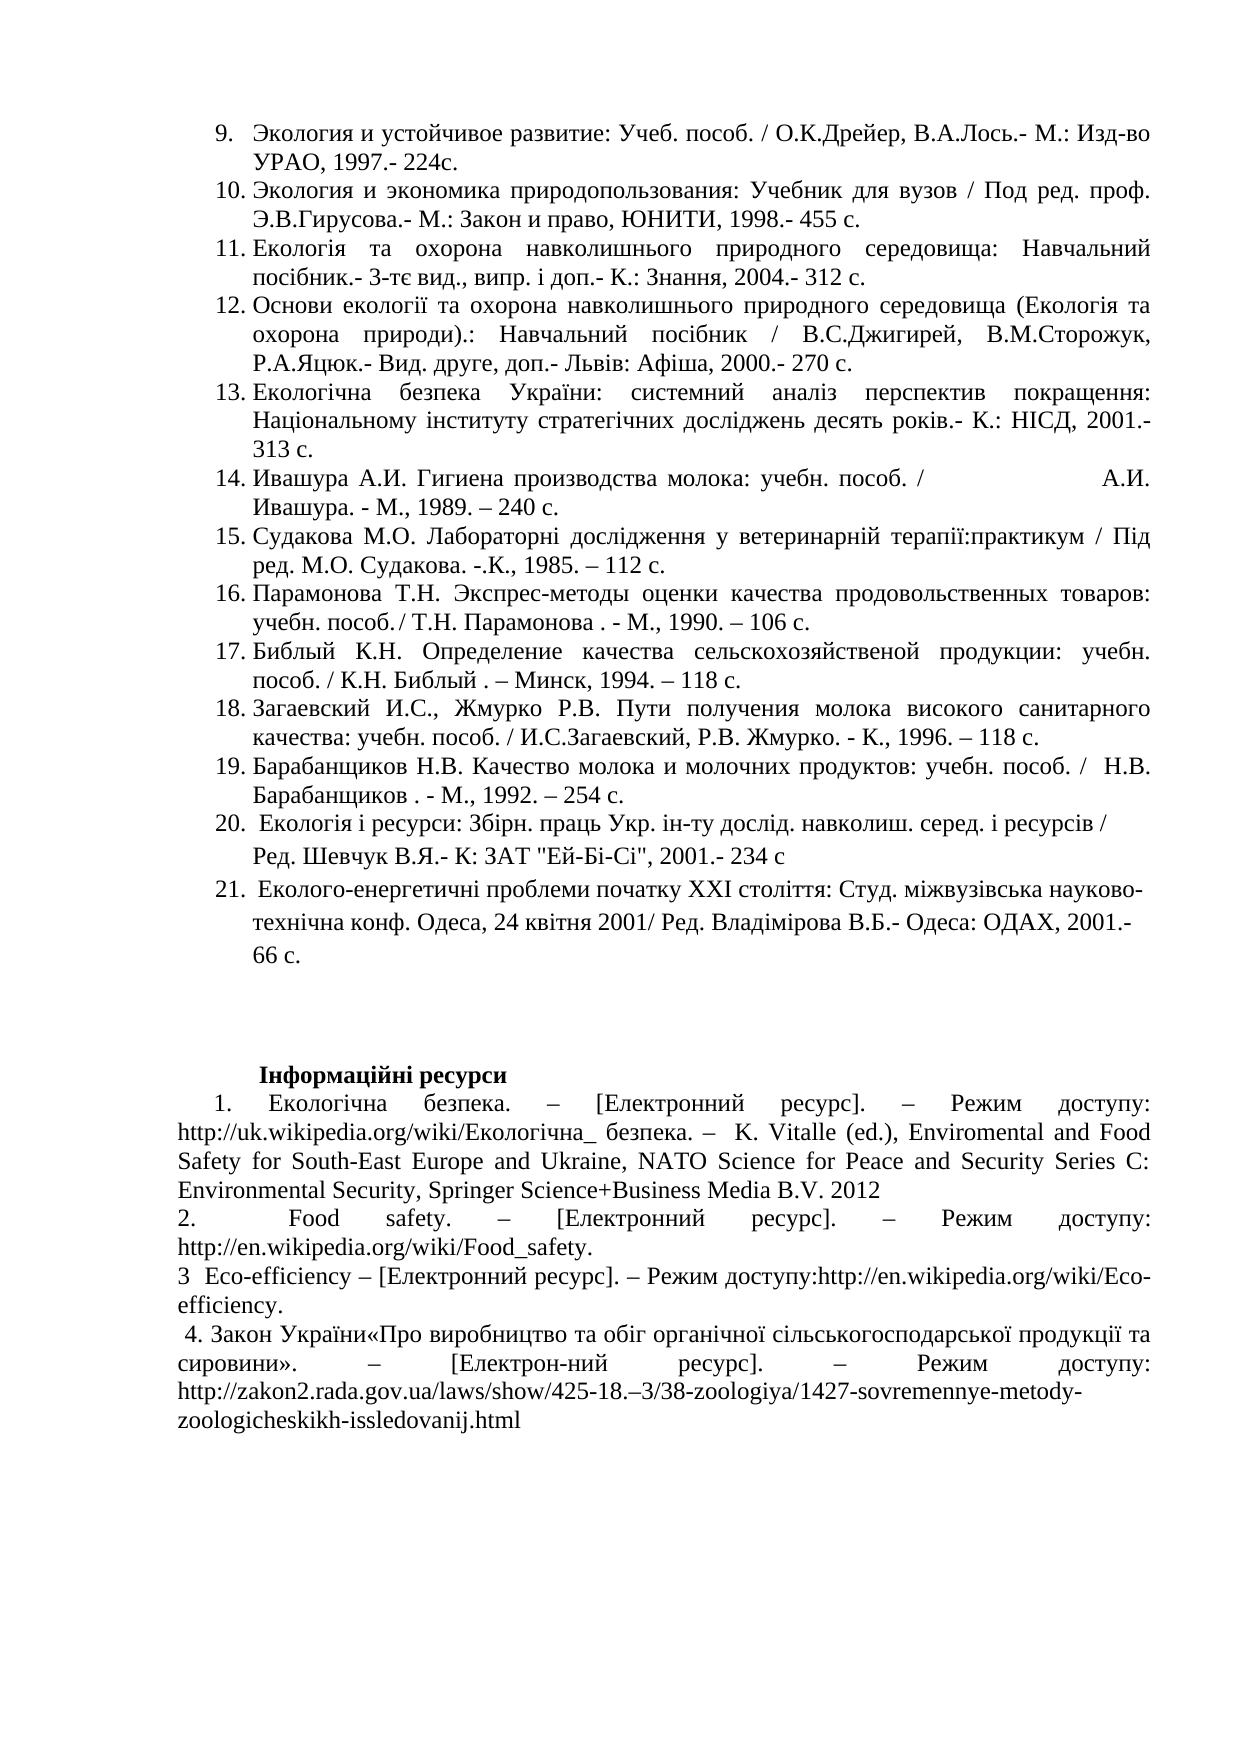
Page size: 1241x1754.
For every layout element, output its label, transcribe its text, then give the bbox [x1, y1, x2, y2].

list Барабанщиков Н.В. Качество молока и молочних продуктов: учебн. пособ. / Н.В. Барабанщиков . - М., 1992. – 254 с. [215, 751, 1152, 808]
list Парамонова Т.Н. Экспрес-методы оценки качества продовольственных товаров: учебн. пособ. / Т.Н. Парамонова . - М., 1990. – 106 с. [215, 578, 1152, 636]
text 1. Екологічна безпека. – [Електронний ресурс]. – Режим доступу: http://uk.wikipedia.org/wiki/Екологічна_ безпека. – K. Vitalle (ed.), Enviromental and Food Safety for South-East Europe and Ukraine, NATO Science for Peace and Security Series C: Environmental Security, Springer Science+Business Media B.V. 2012 [177, 1088, 1152, 1203]
list Екологія і ресурси: Збірн. праць Укр. ін-ту дослід. навколиш. серед. і ресурсів / Ред. Шевчук В.Я.- К: ЗАТ "Ей-Бі-Сі", 2001.- 234 с [215, 808, 1152, 870]
list Библый К.Н. Определение качества сельскохозяйственой продукции: учебн. пособ. / К.Н. Библый . – Минск, 1994. – 118 с. [215, 636, 1152, 693]
list Основи екології та охорона навколишнього природного середовища (Екологія та охорона природи).: Навчальний посібник / В.С.Джигирей, В.М.Сторожук, Р.А.Яцюк.- Вид. друге, доп.- Львів: Афіша, 2000.- 270 с. [215, 291, 1152, 377]
text 3 Eco-efficiency – [Електронний ресурс]. – Режим доступу:http://en.wikipedia.org/wiki/Eco-efficiency. [177, 1261, 1152, 1319]
list Судакова М.О. Лабораторні дослідження у ветеринарній терапії:практикум / Під ред. М.О. Судакова. -.К., 1985. – 112 с. [215, 521, 1152, 578]
list Екологія та охорона навколишнього природного середовища: Навчальний посібник.- 3-тє вид., випр. і доп.- К.: Знання, 2004.- 312 с. [215, 233, 1152, 291]
list Еколого-енергетичні проблеми початку XXI століття: Студ. міжвузівська науково-технічна конф. Одеса, 24 квітня 2001/ Ред. Владімірова В.Б.- Одеса: ОДАХ, 2001.- 66 с. [215, 874, 1152, 969]
list Экология и устойчивое развитие: Учеб. пособ. / О.К.Дрейер, В.А.Лось.- М.: Изд-во УРАО, 1997.- 224с. [215, 118, 1152, 176]
list Екологічна безпека України: системний аналіз перспектив покращення: Національному інституту стратегічних досліджень десять років.- К.: НІСД, 2001.- 313 с. [215, 377, 1152, 463]
list Інформаційні ресурси [252, 1060, 1152, 1088]
text 4. Закон України«Про виробництво та обіг органічної сільськогосподарської продукції та сировини». – [Електрон-ний ресурс]. – Режим доступу: http://zakon2.rada.gov.ua/laws/show/425-18.–3/38-zoologiya/1427-sovremennye-metody-zoologicheskikh-issledovanij.html [177, 1319, 1152, 1434]
list Экология и экономика природопользования: Учебник для вузов / Под ред. проф. Э.В.Гирусова.- М.: Закон и право, ЮНИТИ, 1998.- 455 с. [215, 176, 1152, 233]
list Загаевский И.С., Жмурко Р.В. Пути получения молока високого санитарного качества: учебн. пособ. / И.С.Загаевский, Р.В. Жмурко. - К., 1996. – 118 с. [215, 693, 1152, 751]
text 2. Food safety. – [Електронний ресурс]. – Режим доступу: http://en.wikipedia.org/wiki/Food_safety. [177, 1203, 1152, 1261]
list Ивашура А.И. Гигиена производства молока: учебн. пособ. / А.И. Ивашура. - М., 1989. – 240 с. [215, 463, 1152, 521]
